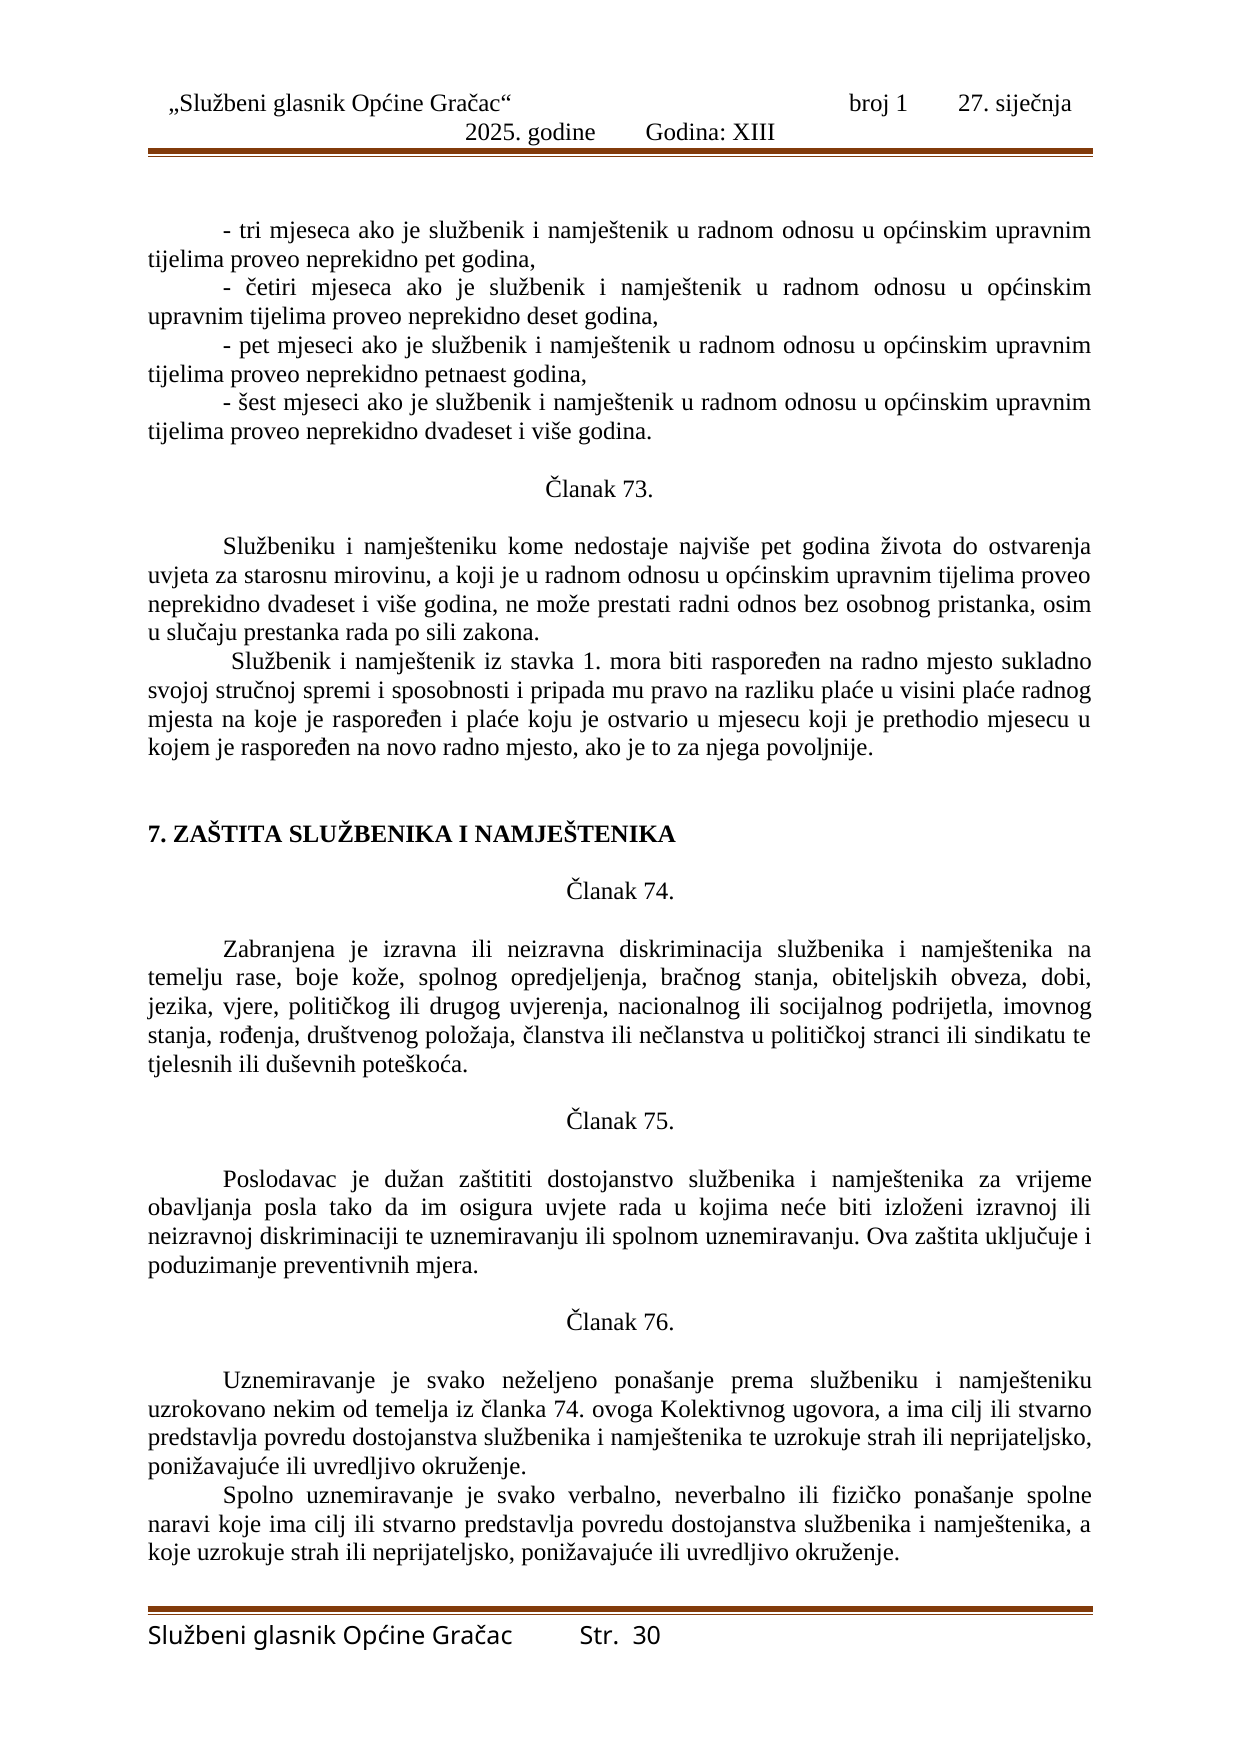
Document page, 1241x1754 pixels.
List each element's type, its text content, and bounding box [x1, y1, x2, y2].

text Službenik i namještenik iz stavka 1. mora biti raspoređen na radno mjesto sukladno svojoj stručnoj spremi i sposobnosti i pripada mu pravo na razliku plaće u visini plaće radnog mjesta na koje je raspoređen i plaće koju je ostvario u mjesecu koji je prethodio mjesecu u kojem je raspoređen na novo radno mjesto, ako je to za njega povoljnije. [148, 646, 1093, 761]
text 7. ZAŠTITA SLUŽBENIKA I NAMJEŠTENIKA [148, 819, 1093, 847]
text Zabranjena je izravna ili neizravna diskriminacija službenika i namještenika na temelju rase, boje kože, spolnog opredjeljenja, bračnog stanja, obiteljskih obveza, dobi, jezika, vjere, političkog ili drugog uvjerenja, nacionalnog ili socijalnog podrijetla, imovnog stanja, rođenja, društvenog položaja, članstva ili nečlanstva u političkoj stranci ili sindikatu te tjelesnih ili duševnih poteškoća. [148, 934, 1093, 1077]
text - pet mjeseci ako je službenik i namještenik u radnom odnosu u općinskim upravnim tijelima proveo neprekidno petnaest godina, [148, 330, 1093, 387]
text Službeniku i namješteniku kome nedostaje najviše pet godina života do ostvarenja uvjeta za starosnu mirovinu, a koji je u radnom odnosu u općinskim upravnim tijelima proveo neprekidno dvadeset i više godina, ne može prestati radni odnos bez osobnog pristanka, osim u slučaju prestanka rada po sili zakona. [148, 531, 1093, 646]
text - tri mjeseca ako je službenik i namještenik u radnom odnosu u općinskim upravnim tijelima proveo neprekidno pet godina, [148, 215, 1093, 272]
text Poslodavac je dužan zaštititi dostojanstvo službenika i namještenika za vrijeme obavljanja posla tako da im osigura uvjete rada u kojima neće biti izloženi izravnoj ili neizravnoj diskriminaciji te uznemiravanju ili spolnom uznemiravanju. Ova zaštita uključuje i poduzimanje preventivnih mjera. [148, 1164, 1093, 1279]
text Spolno uznemiravanje je svako verbalno, neverbalno ili fizičko ponašanje spolne naravi koje ima cilj ili stvarno predstavlja povredu dostojanstva službenika i namještenika, a koje uzrokuje strah ili neprijateljsko, ponižavajuće ili uvredljivo okruženje. [148, 1480, 1093, 1566]
text Članak 75. [148, 1106, 1093, 1135]
text Članak 76. [148, 1307, 1093, 1336]
text - šest mjeseci ako je službenik i namještenik u radnom odnosu u općinskim upravnim tijelima proveo neprekidno dvadeset i više godina. [148, 387, 1093, 445]
text - četiri mjeseca ako je službenik i namještenik u radnom odnosu u općinskim upravnim tijelima proveo neprekidno deset godina, [148, 272, 1093, 330]
text Uznemiravanje je svako neželjeno ponašanje prema službeniku i namješteniku uzrokovano nekim od temelja iz članka 74. ovoga Kolektivnog ugovora, a ima cilj ili stvarno predstavlja povredu dostojanstva službenika i namještenika te uzrokuje strah ili neprijateljsko, ponižavajuće ili uvredljivo okruženje. [148, 1365, 1093, 1480]
text Članak 74. [148, 876, 1093, 905]
text Članak 73. [148, 474, 1093, 502]
